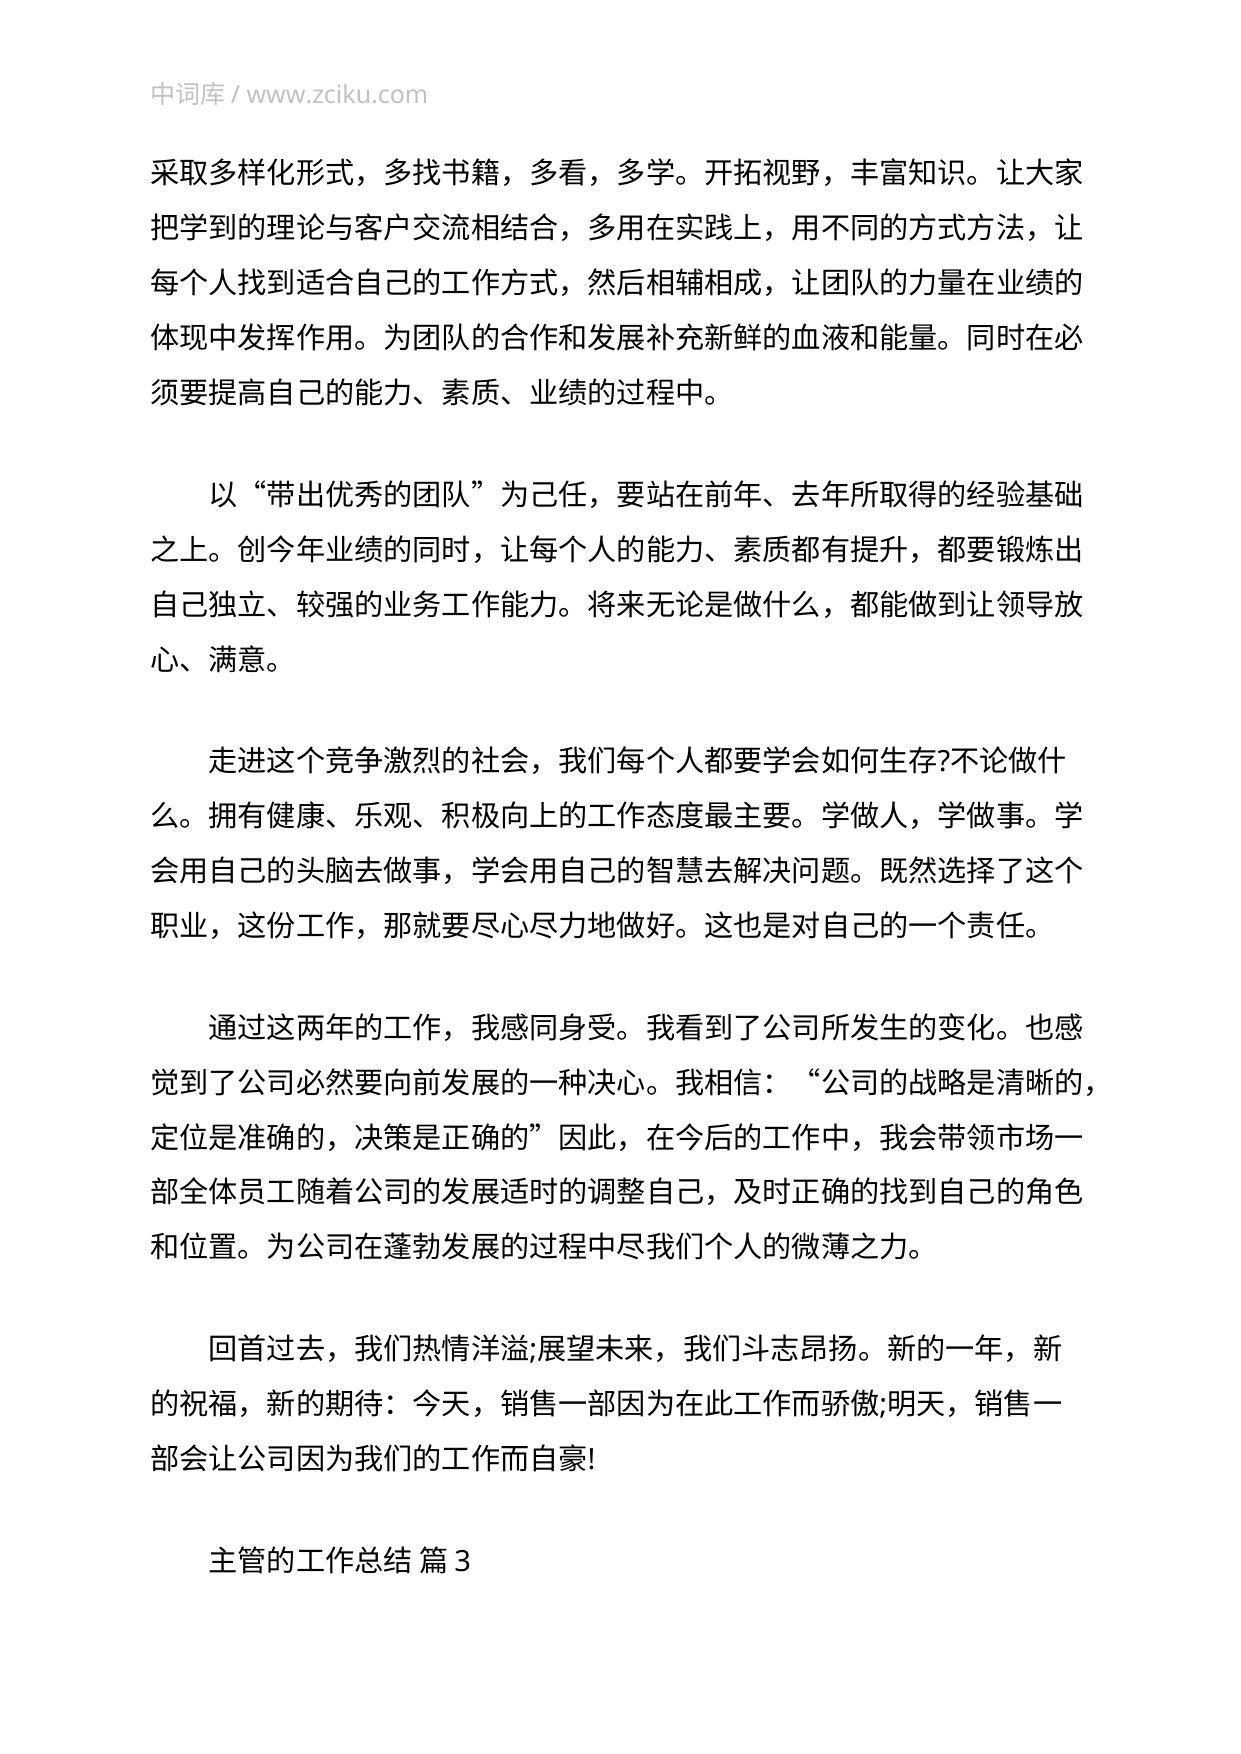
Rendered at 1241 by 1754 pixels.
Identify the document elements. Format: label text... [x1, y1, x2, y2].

text 以“带出优秀的团队”为己任，要站在前年、去年所取得的经验基础之上。创今年业绩的同时，让每个人的能力、素质都有提升，都要锻炼出自己独立、较强的业务工作能力。将来无论是做什么，都能做到让领导放心、满意。 [150, 471, 1090, 678]
text 主管的工作总结 篇3 [150, 1538, 1090, 1580]
text 回首过去，我们热情洋溢;展望未来，我们斗志昂扬。新的一年，新的祝福，新的期待：今天，销售一部因为在此工作而骄傲;明天，销售一部会让公司因为我们的工作而自豪! [150, 1326, 1090, 1478]
text 走进这个竞争激烈的社会，我们每个人都要学会如何生存?不论做什么。拥有健康、乐观、积极向上的工作态度最主要。学做人，学做事。学会用自己的头脑去做事，学会用自己的智慧去解决问题。既然选择了这个职业，这份工作，那就要尽心尽力地做好。这也是对自己的一个责任。 [150, 738, 1090, 945]
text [150, 150, 1090, 412]
text 通过这两年的工作，我感同身受。我看到了公司所发生的变化。也感觉到了公司必然要向前发展的一种决心。我相信：“公司的战略是清晰的，定位是准确的，决策是正确的”因此，在今后的工作中，我会带领市场一部全体员工随着公司的发展适时的调整自己，及时正确的找到自己的角色和位置。为公司在蓬勃发展的过程中尽我们个人的微薄之力。 [150, 1004, 1090, 1266]
